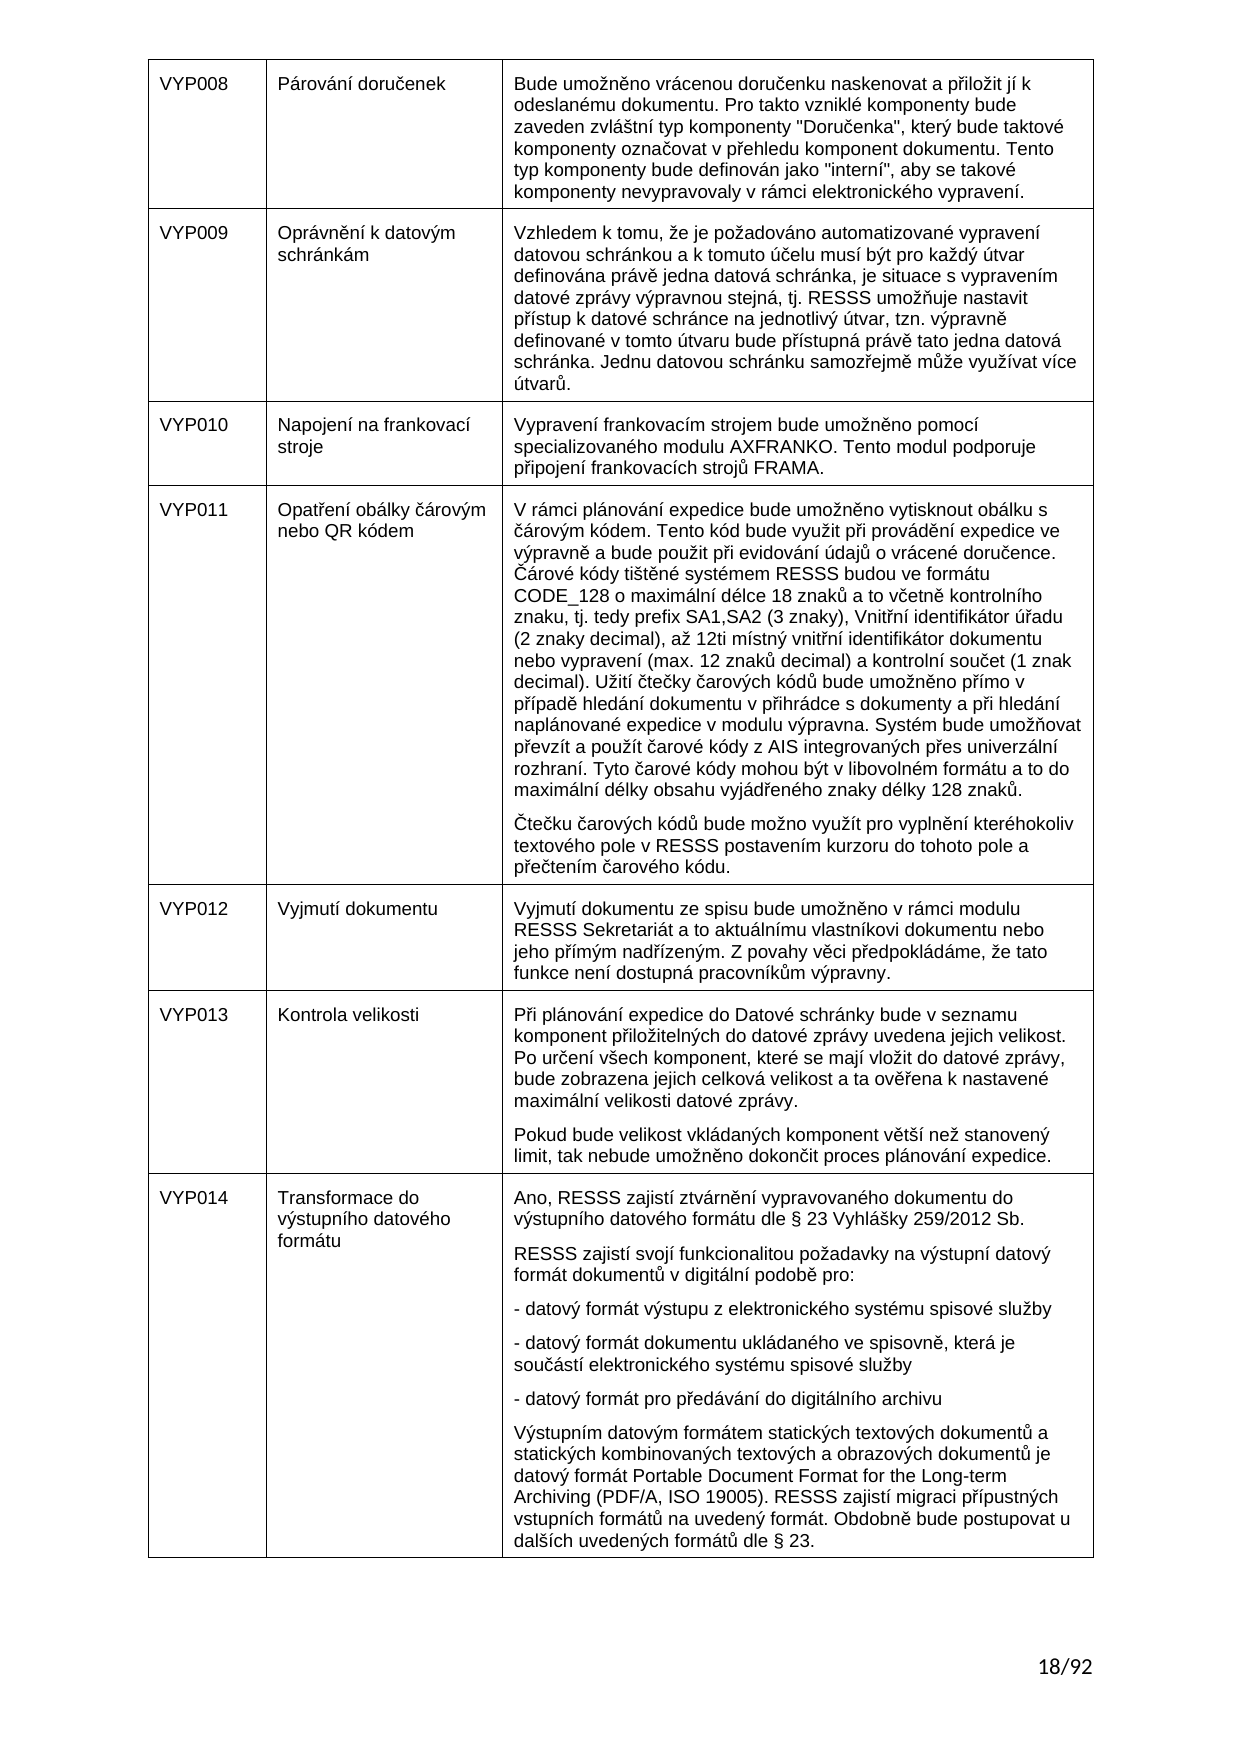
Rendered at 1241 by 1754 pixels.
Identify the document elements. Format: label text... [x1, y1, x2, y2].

table_cell VYP011 [149, 486, 266, 884]
table_cell VYP014 [149, 1174, 266, 1557]
table_cell Opatření obálky čárovým nebo QR kódem [267, 486, 502, 884]
table_cell VYP012 [149, 885, 266, 990]
table_cell Vypravení frankovacím strojem bude umožněno pomocí specializovaného modulu AXFRANKO. Tento modul podporuje připojení frankovacích strojů FRAMA. [503, 402, 1093, 485]
table_cell Kontrola velikosti [267, 991, 502, 1173]
table_cell V rámci plánování expedice bude umožněno vytisknout obálku s čárovým kódem. Tento kód bude využit při provádění expedice ve výpravně a bude použit při evidování údajů o vrácené doručence. Čárové kódy tištěné systémem RESSS budou ve formátu CODE_128 o maximální délce 18 znaků a to včetně kontrolního znaku, tj. tedy prefix SA1,SA2 (3 znaky), Vnitřní identifikátor úřadu (2 znaky decimal), až 12ti místný vnitřní identifikátor dokumentu nebo vypravení (max. 12 znaků decimal) a kontrolní součet (1 znak decimal). Užití čtečky čarových kódů bude umožněno přímo v případě hledání dokumentu v přihrádce s dokumenty a při hledání naplánované expedice v modulu výpravna. Systém bude umožňovat převzít a použít čarové kódy z AIS integrovaných přes univerzální rozhraní. Tyto čarové kódy mohou být v libovolném formátu a to do maximální délky obsahu vyjádřeného znaky délky 128 znaků. Čtečku čarových kódů bude možno využít pro vyplnění kteréhokoliv textového pole v RESSS postavením kurzoru do tohoto pole a přečtením čarového kódu. [503, 486, 1093, 884]
table_cell Oprávnění k datovým schránkám [267, 209, 502, 401]
table_cell VYP008 [149, 60, 266, 208]
table_cell VYP013 [149, 991, 266, 1173]
table_cell VYP009 [149, 209, 266, 401]
table_cell Při plánování expedice do Datové schránky bude v seznamu komponent přiložitelných do datové zprávy uvedena jejich velikost. Po určení všech komponent, které se mají vložit do datové zprávy, bude zobrazena jejich celková velikost a ta ověřena k nastavené maximální velikosti datové zprávy. Pokud bude velikost vkládaných komponent větší než stanovený limit, tak nebude umožněno dokončit proces plánování expedice. [503, 991, 1093, 1173]
table_cell Ano, RESSS zajistí ztvárnění vypravovaného dokumentu do výstupního datového formátu dle § 23 Vyhlášky 259/2012 Sb. RESSS zajistí svojí funkcionalitou požadavky na výstupní datový formát dokumentů v digitální podobě pro: - datový formát výstupu z elektronického systému spisové služby - datový formát dokumentu ukládaného ve spisovně, která je součástí elektronického systému spisové služby - datový formát pro předávání do digitálního archivu Výstupním datovým formátem statických textových dokumentů a statických kombinovaných textových a obrazových dokumentů je datový formát Portable Document Format for the Long-term Archiving (PDF/A, ISO 19005). RESSS zajistí migraci přípustných vstupních formátů na uvedený formát. Obdobně bude postupovat u dalších uvedených formátů dle § 23. [503, 1174, 1093, 1557]
table_cell Bude umožněno vrácenou doručenku naskenovat a přiložit jí k odeslanému dokumentu. Pro takto vzniklé komponenty bude zaveden zvláštní typ komponenty "Doručenka", který bude taktové komponenty označovat v přehledu komponent dokumentu. Tento typ komponenty bude definován jako "interní", aby se takové komponenty nevypravovaly v rámci elektronického vypravení. [503, 60, 1093, 208]
table_cell VYP010 [149, 402, 266, 485]
table_cell Vyjmutí dokumentu ze spisu bude umožněno v rámci modulu RESSS Sekretariát a to aktuálnímu vlastníkovi dokumentu nebo jeho přímým nadřízeným. Z povahy věci předpokládáme, že tato funkce není dostupná pracovníkům výpravny. [503, 885, 1093, 990]
table_cell Transformace do výstupního datového formátu [267, 1174, 502, 1557]
table_cell Vzhledem k tomu, že je požadováno automatizované vypravení datovou schránkou a k tomuto účelu musí být pro každý útvar definována právě jedna datová schránka, je situace s vypravením datové zprávy výpravnou stejná, tj. RESSS umožňuje nastavit přístup k datové schránce na jednotlivý útvar, tzn. výpravně definované v tomto útvaru bude přístupná právě tato jedna datová schránka. Jednu datovou schránku samozřejmě může využívat více útvarů. [503, 209, 1093, 401]
table_cell Napojení na frankovací stroje [267, 402, 502, 485]
table_cell Vyjmutí dokumentu [267, 885, 502, 990]
table_cell Párování doručenek [267, 60, 502, 208]
